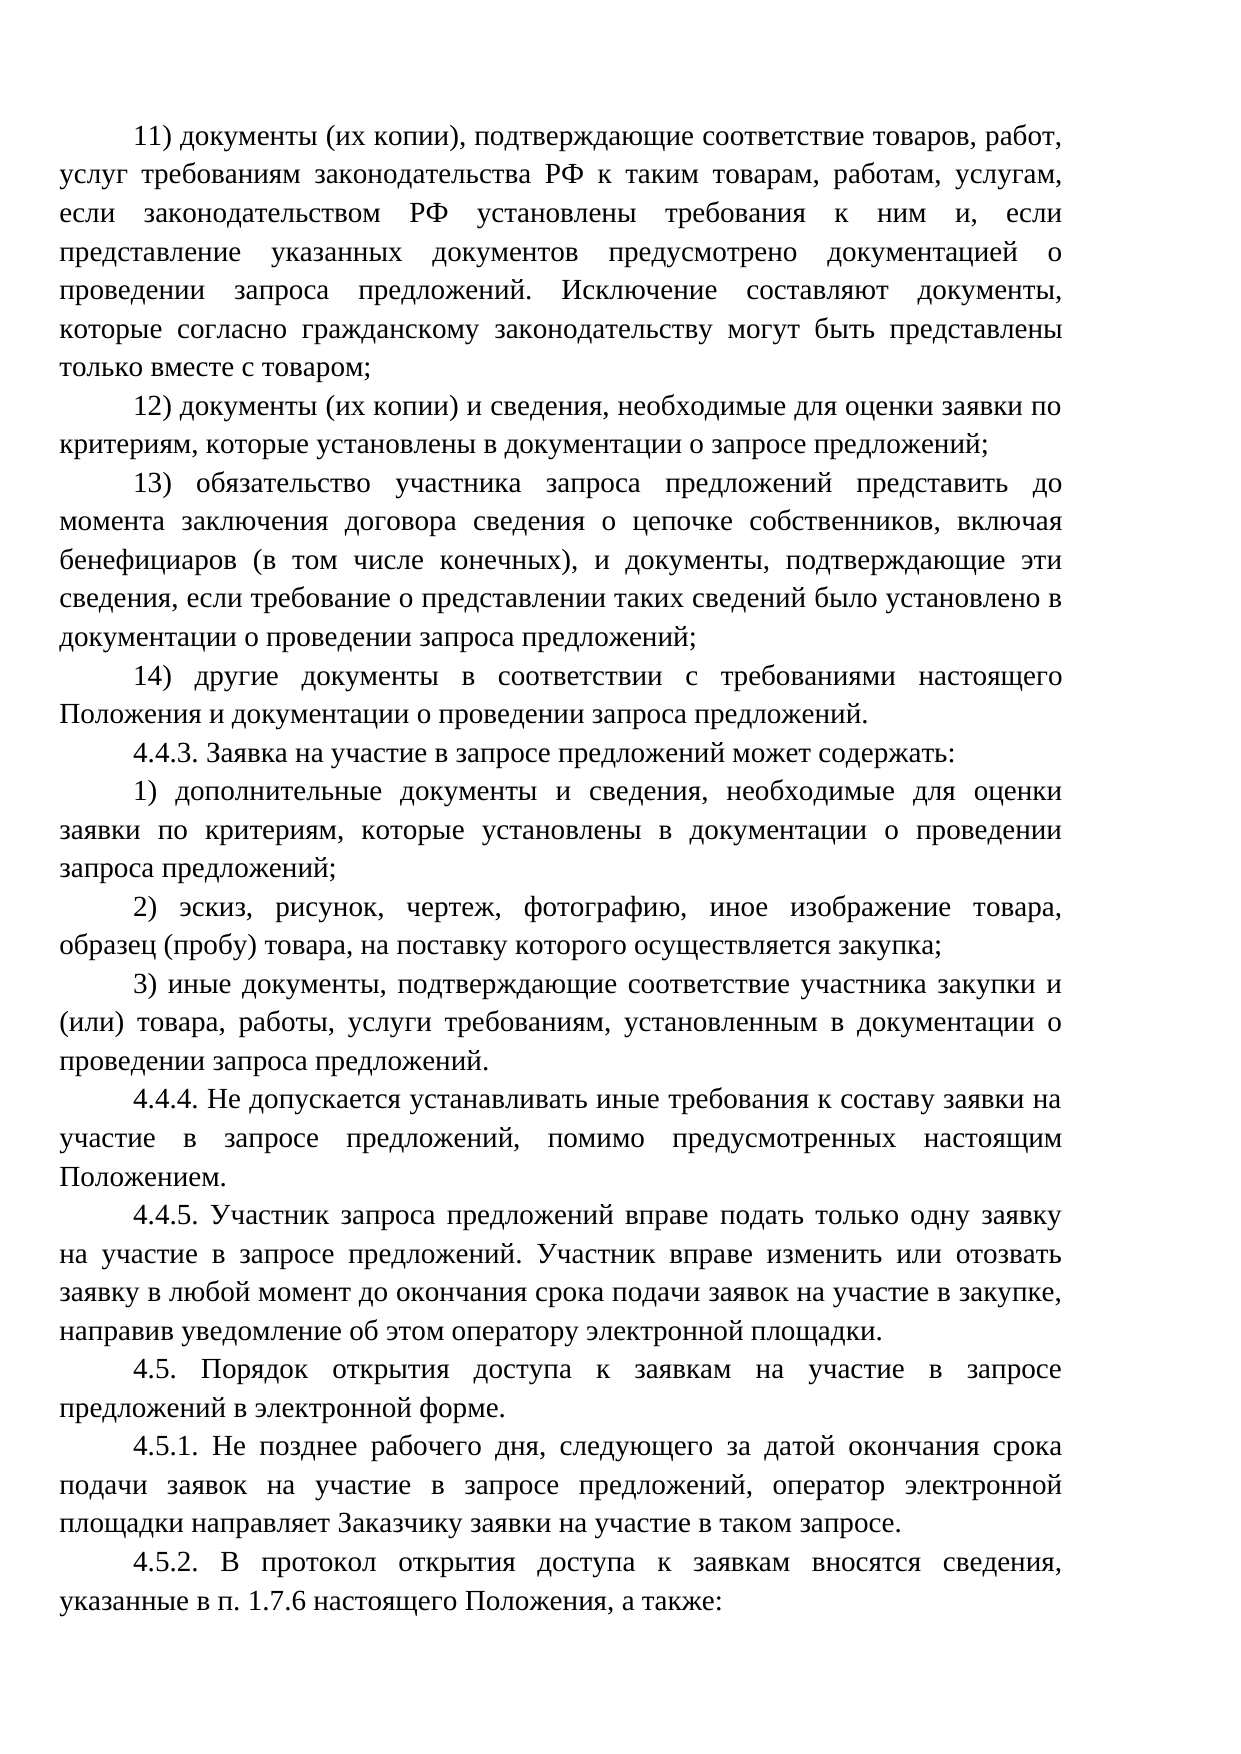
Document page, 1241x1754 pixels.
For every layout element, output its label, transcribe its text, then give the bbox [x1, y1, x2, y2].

text 4.4.5. Участник запроса предложений вправе подать только одну заявку на участие в запросе предложений. Участник вправе изменить или отозвать заявку в любой момент до окончания срока подачи заявок на участие в закупке, направив уведомление об этом оператору электронной площадки. [59, 1197, 1063, 1346]
text 12) документы (их копии) и сведения, необходимые для оценки заявки по критериям, которые установлены в документации о запросе предложений; [59, 388, 1063, 460]
text 2) эскиз, рисунок, чертеж, фотографию, иное изображение товара, образец (пробу) товара, на поставку которого осуществляется закупка; [59, 889, 1063, 961]
text 11) документы (их копии), подтверждающие соответствие товаров, работ, услуг требованиям законодательства РФ к таким товарам, работам, услугам, если законодательством РФ установлены требования к ним и, если представление указанных документов предусмотрено документацией о проведении запроса предложений. Исключение составляют документы, которые согласно гражданскому законодательству могут быть представлены только вместе с товаром; [59, 118, 1063, 383]
text 4.4.3. Заявка на участие в запросе предложений может содержать: [59, 735, 1063, 768]
text 4.5.2. В протокол открытия доступа к заявкам вносятся сведения, указанные в п. 1.7.6 настоящего Положения, а также: [59, 1544, 1063, 1616]
text 4.5.1. Не позднее рабочего дня, следующего за датой окончания срока подачи заявок на участие в запросе предложений, оператор электронной площадки направляет Заказчику заявки на участие в таком запросе. [59, 1428, 1063, 1539]
text 4.4.4. Не допускается устанавливать иные требования к составу заявки на участие в запросе предложений, помимо предусмотренных настоящим Положением. [59, 1082, 1063, 1192]
text 4.5. Порядок открытия доступа к заявкам на участие в запросе предложений в электронной форме. [59, 1351, 1063, 1423]
text 14) другие документы в соответствии с требованиями настоящего Положения и документации о проведении запроса предложений. [59, 658, 1063, 730]
text 13) обязательство участника запроса предложений представить до момента заключения договора сведения о цепочке собственников, включая бенефициаров (в том числе конечных), и документы, подтверждающие эти сведения, если требование о представлении таких сведений было установлено в документации о проведении запроса предложений; [59, 465, 1063, 653]
text 1) дополнительные документы и сведения, необходимые для оценки заявки по критериям, которые установлены в документации о проведении запроса предложений; [59, 773, 1063, 884]
text 3) иные документы, подтверждающие соответствие участника закупки и (или) товара, работы, услуги требованиям, установленным в документации о проведении запроса предложений. [59, 966, 1063, 1077]
